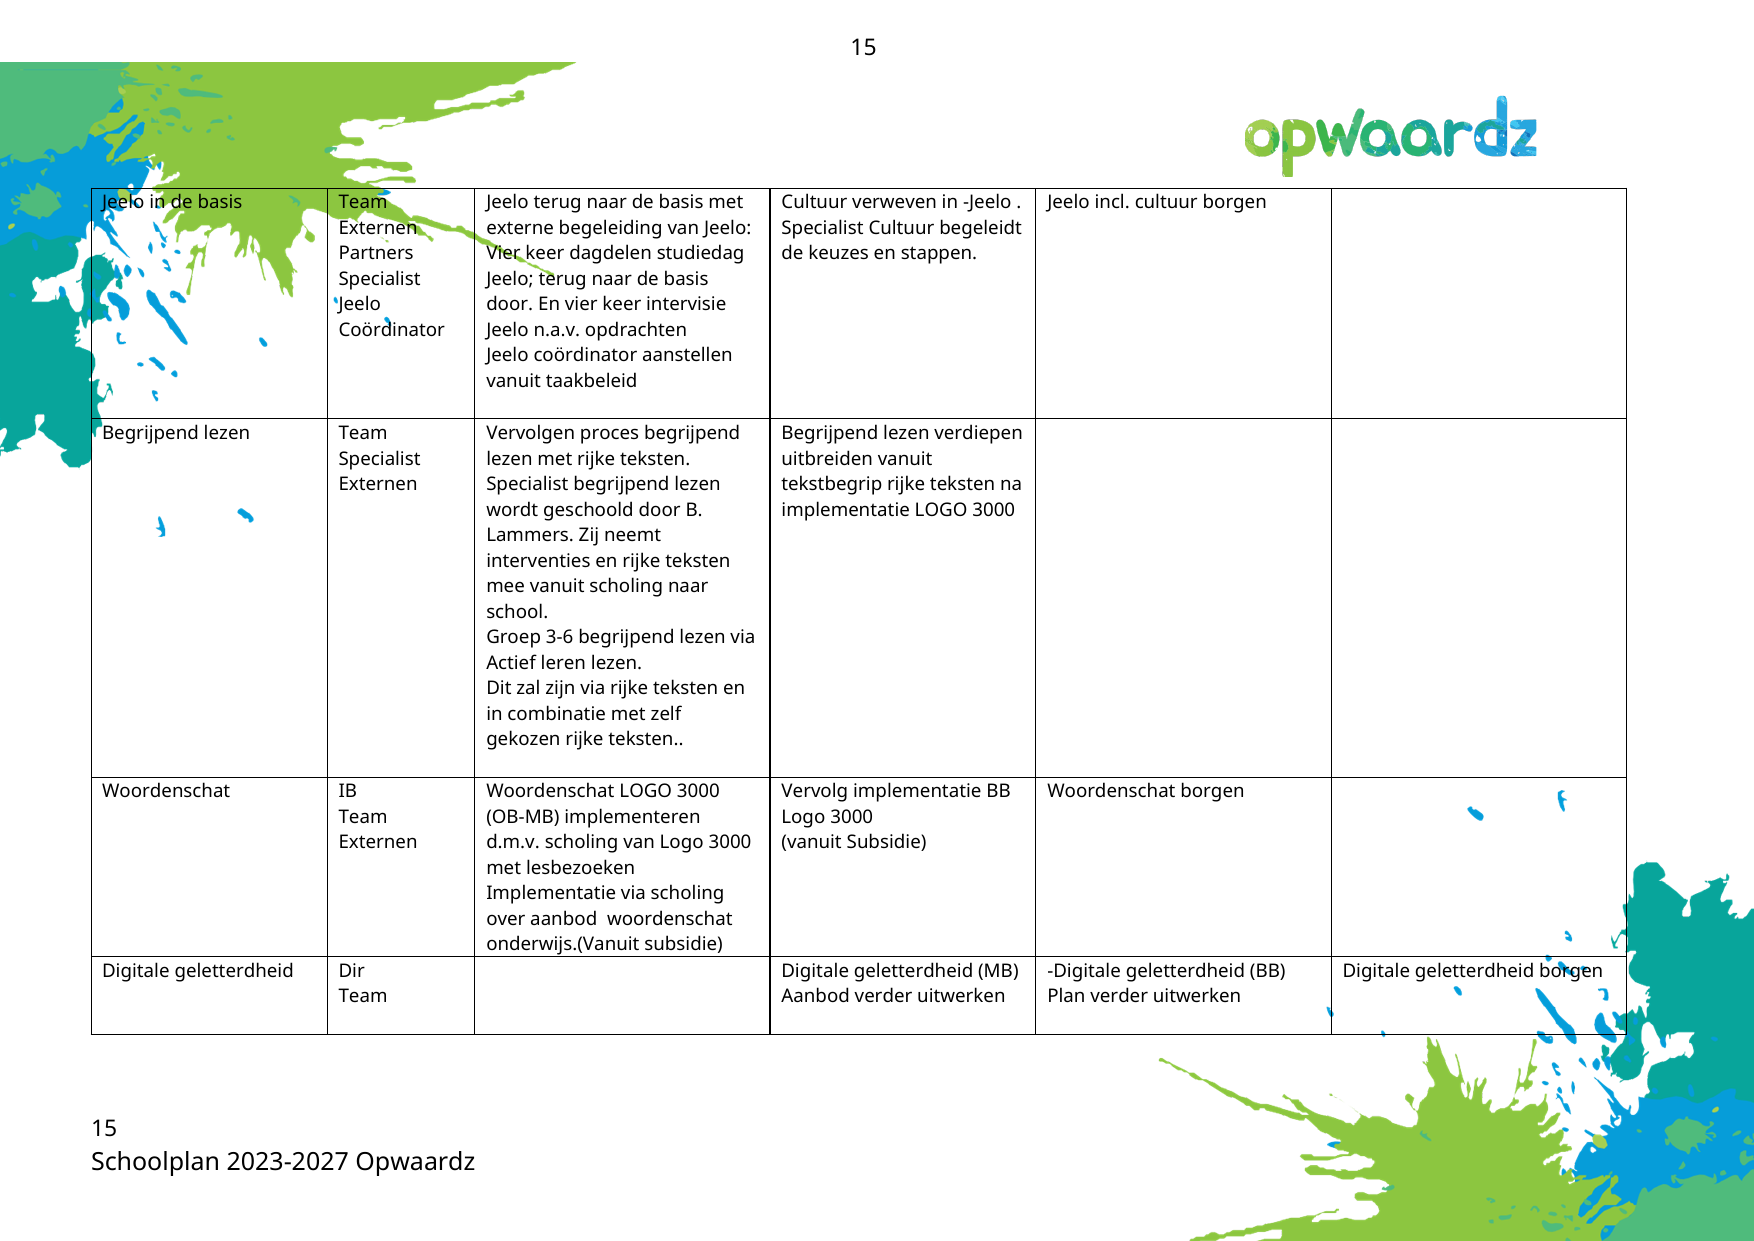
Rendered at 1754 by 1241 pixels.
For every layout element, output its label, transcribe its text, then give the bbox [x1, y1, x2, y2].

picture [1615, 1116, 1621, 1125]
table_cell [1332, 189, 1626, 418]
picture [1744, 1137, 1752, 1144]
table_cell Cultuur verweven in -Jeelo . Specialist Cultuur begeleidt de keuzes en stappen. [771, 189, 1035, 418]
picture [19, 184, 60, 218]
table_cell Digitale geletterdheid (MB) Aanbod verder uitwerken [771, 957, 1035, 1034]
table_cell IB Team Externen [328, 778, 474, 956]
table_cell Begrijpend lezen [92, 419, 327, 777]
picture [0, 222, 91, 537]
table_cell [1036, 419, 1331, 777]
table_cell Woordenschat LOGO 3000 (OB-MB) implementeren d.m.v. scholing van Logo 3000 met lesbezoeken Implementatie via scholing over aanbod woordenschat onderwijs.(Vanuit subsidie) [475, 778, 769, 956]
table_cell [1332, 778, 1626, 956]
table_cell Begrijpend lezen verdiepen uitbreiden vanuit tekstbegrip rijke teksten na implementatie LOGO 3000 [771, 419, 1035, 777]
table_cell Vervolgen proces begrijpend lezen met rijke teksten. Specialist begrijpend lezen wordt geschoold door B. Lammers. Zij neemt interventies en rijke teksten mee vanuit scholing naar school. Groep 3-6 begrijpend lezen via Actief leren lezen. Dit zal zijn via rijke teksten en in combinatie met zelf gekozen rijke teksten.. [475, 419, 769, 777]
table_cell Woordenschat [92, 778, 327, 956]
table_cell [1332, 419, 1626, 777]
table_cell Vervolg implementatie BB Logo 3000 (vanuit Subsidie) [771, 778, 1035, 956]
table_cell Digitale geletterdheid borgen [1332, 957, 1626, 1034]
table_cell Team Specialist Externen [328, 419, 474, 777]
table_cell [475, 957, 769, 1034]
table_cell Team Externen Partners Specialist Jeelo Coördinator [328, 189, 474, 418]
picture [0, 62, 577, 188]
table_cell Jeelo incl. cultuur borgen [1036, 189, 1331, 418]
table_cell Dir Team [328, 957, 474, 1034]
table_cell Jeelo terug naar de basis met externe begeleiding van Jeelo: Vier keer dagdelen studiedag Jeelo; terug naar de basis door. En vier keer intervisie Jeelo n.a.v. opdrachten Jeelo coördinator aanstellen vanuit taakbeleid [475, 189, 769, 418]
picture [1135, 790, 1754, 1241]
table_cell Digitale geletterdheid [92, 957, 327, 1034]
picture [1666, 1117, 1708, 1153]
table_cell Woordenschat borgen [1036, 778, 1331, 956]
picture [1740, 1151, 1754, 1164]
table_cell Jeelo in de basis [92, 189, 327, 418]
table_cell -Digitale geletterdheid (BB) Plan verder uitwerken [1036, 957, 1331, 1034]
